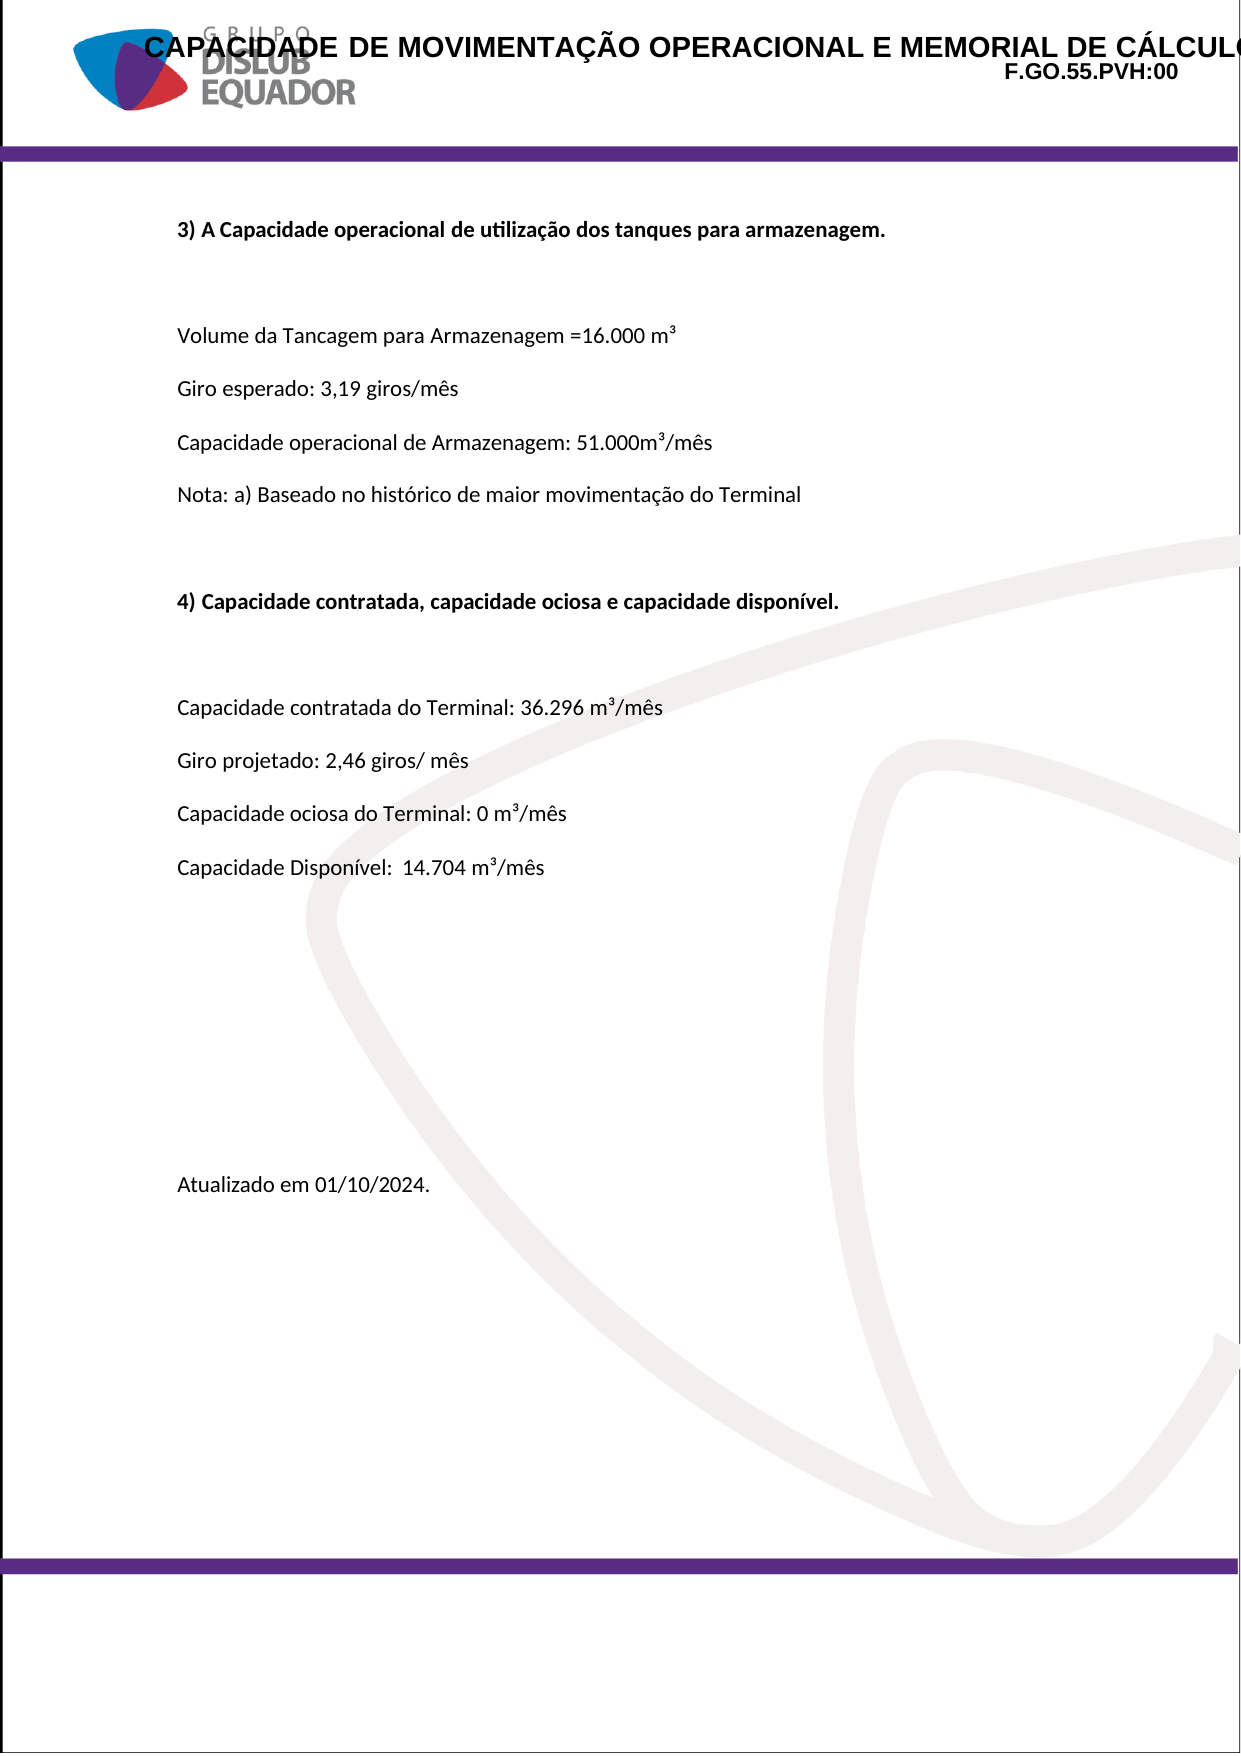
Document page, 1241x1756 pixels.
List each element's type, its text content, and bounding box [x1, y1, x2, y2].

subtitle A Capacidade operacional de utilização dos tanques para armazenagem. [177, 215, 1065, 243]
text Capacidade contratada do Terminal: 36.296 m³/mês Giro projetado: 2,46 giros/ mês [177, 693, 696, 774]
text Volume da Tancagem para Armazenagem =16.000 m³ Giro esperado: 3,19 giros/mês [177, 321, 696, 402]
text Capacidade ociosa do Terminal: 0 m³/mês Capacidade Disponível: 14.704 m³/mês [177, 799, 569, 881]
picture [0, 0, 1241, 1753]
subtitle Capacidade contratada, capacidade ociosa e capacidade disponível. [177, 587, 1065, 615]
text Capacidade operacional de Armazenagem: 51.000m³/mês [177, 428, 1065, 456]
text Atualizado em 01/10/2024. [177, 1171, 1065, 1199]
text Nota: a) Baseado no histórico de maior movimentação do Terminal [177, 481, 1065, 509]
